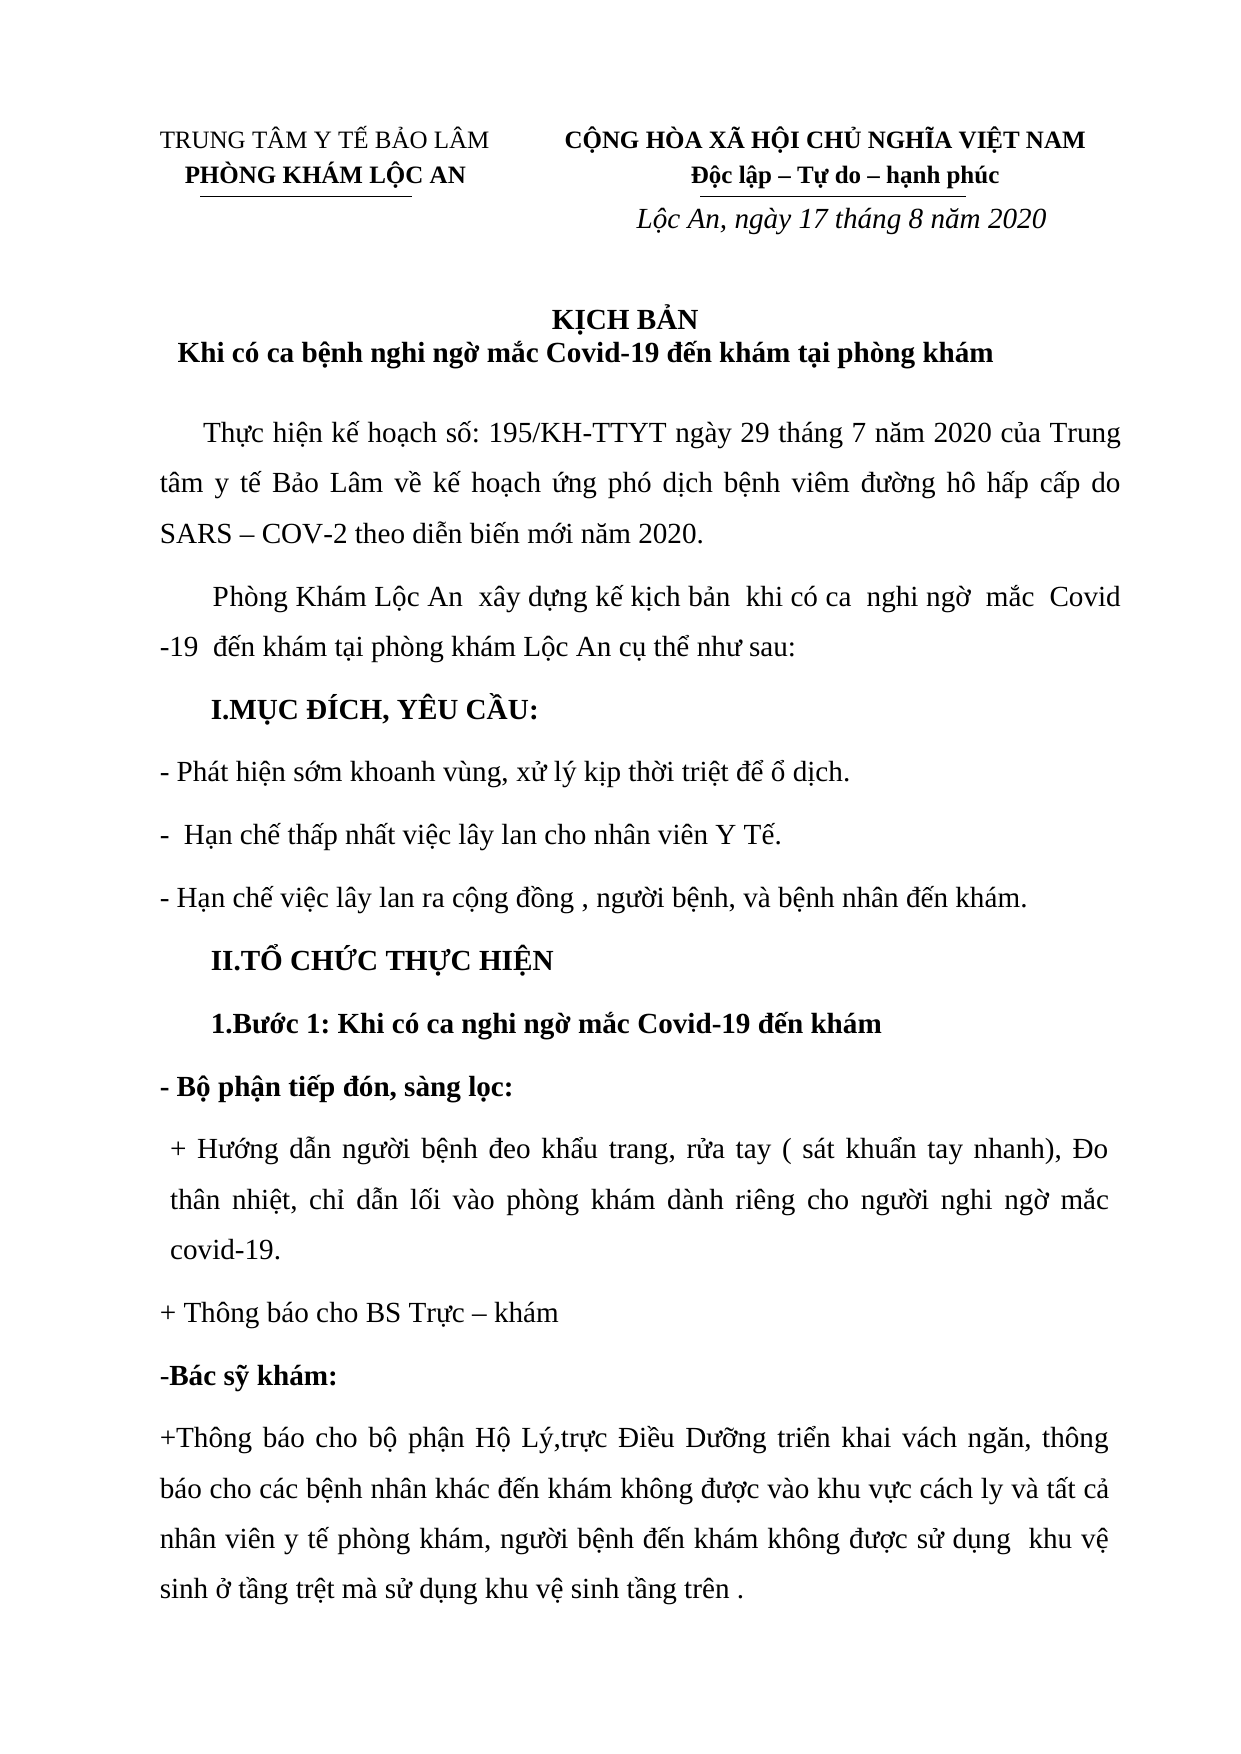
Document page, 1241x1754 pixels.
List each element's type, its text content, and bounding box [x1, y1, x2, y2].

subtitle Khi có ca bệnh nghi ngờ mắc Covid-19 đến khám tại phòng khám [159, 336, 1005, 369]
list -Bác sỹ khám: [159, 1358, 1111, 1391]
text Thực hiện kế hoạch số: 195/KH-TTYT ngày 29 tháng 7 năm 2020 của Trung tâm y tế Bảo Lâm về kế hoạch ứng phó dịch bệnh viêm đường hô hấp cấp do SARS – COV-2 theo diễn biến mới năm 2020. [159, 415, 1122, 549]
text TRUNG TÂM Y TẾ BẢO LÂM CỘNG HÒA XÃ HỘI CHỦ NGHĨA VIỆT NAM [159, 125, 1122, 153]
subtitle 1.Bước 1: Khi có ca nghi ngờ mắc Covid-19 đến khám [159, 1006, 1122, 1039]
text PHÒNG KHÁM LỘC AN Độc lập – Tự do – hạnh phúc [159, 160, 1122, 189]
list +Thông báo cho bộ phận Hộ Lý,trực Điều Dưỡng triển khai vách ngăn, thông báo cho các bệnh nhân khác đến khám không được vào khu vực cách ly và tất cả nhân viên y tế phòng khám, người bệnh đến khám không được sử dụng khu vệ sinh ở tầng trệt mà sử dụng khu vệ sinh tầng trên . [159, 1421, 1111, 1605]
text - Phát hiện sớm khoanh vùng, xử lý kịp thời triệt để ổ dịch. [159, 754, 1111, 788]
subtitle KỊCH BẢN [245, 302, 1005, 336]
text Phòng Khám Lộc An xây dựng kế kịch bản khi có ca nghi ngờ mắc Covid -19 đến khám tại phòng khám Lộc An cụ thể như sau: [159, 579, 1122, 662]
subtitle - Bộ phận tiếp đón, sàng lọc: [159, 1069, 1122, 1102]
text Lộc An, ngày 17 tháng 8 năm 2020 [159, 201, 1122, 235]
text I.MỤC ĐÍCH, YÊU CẦU: [159, 692, 1122, 725]
list + Hướng dẫn người bệnh đeo khẩu trang, rửa tay ( sát khuẩn tay nhanh), Đo thân nhiệt, chỉ dẫn lối vào phòng khám dành riêng cho người nghi ngờ mắc covid-19. [170, 1131, 1111, 1266]
list + Thông báo cho BS Trực – khám [159, 1295, 1111, 1328]
text - Hạn chế việc lây lan ra cộng đồng , người bệnh, và bệnh nhân đến khám. [159, 880, 1111, 914]
text II.TỔ CHỨC THỰC HIỆN [159, 943, 1111, 977]
text - Hạn chế thấp nhất việc lây lan cho nhân viên Y Tế. [159, 817, 1111, 851]
